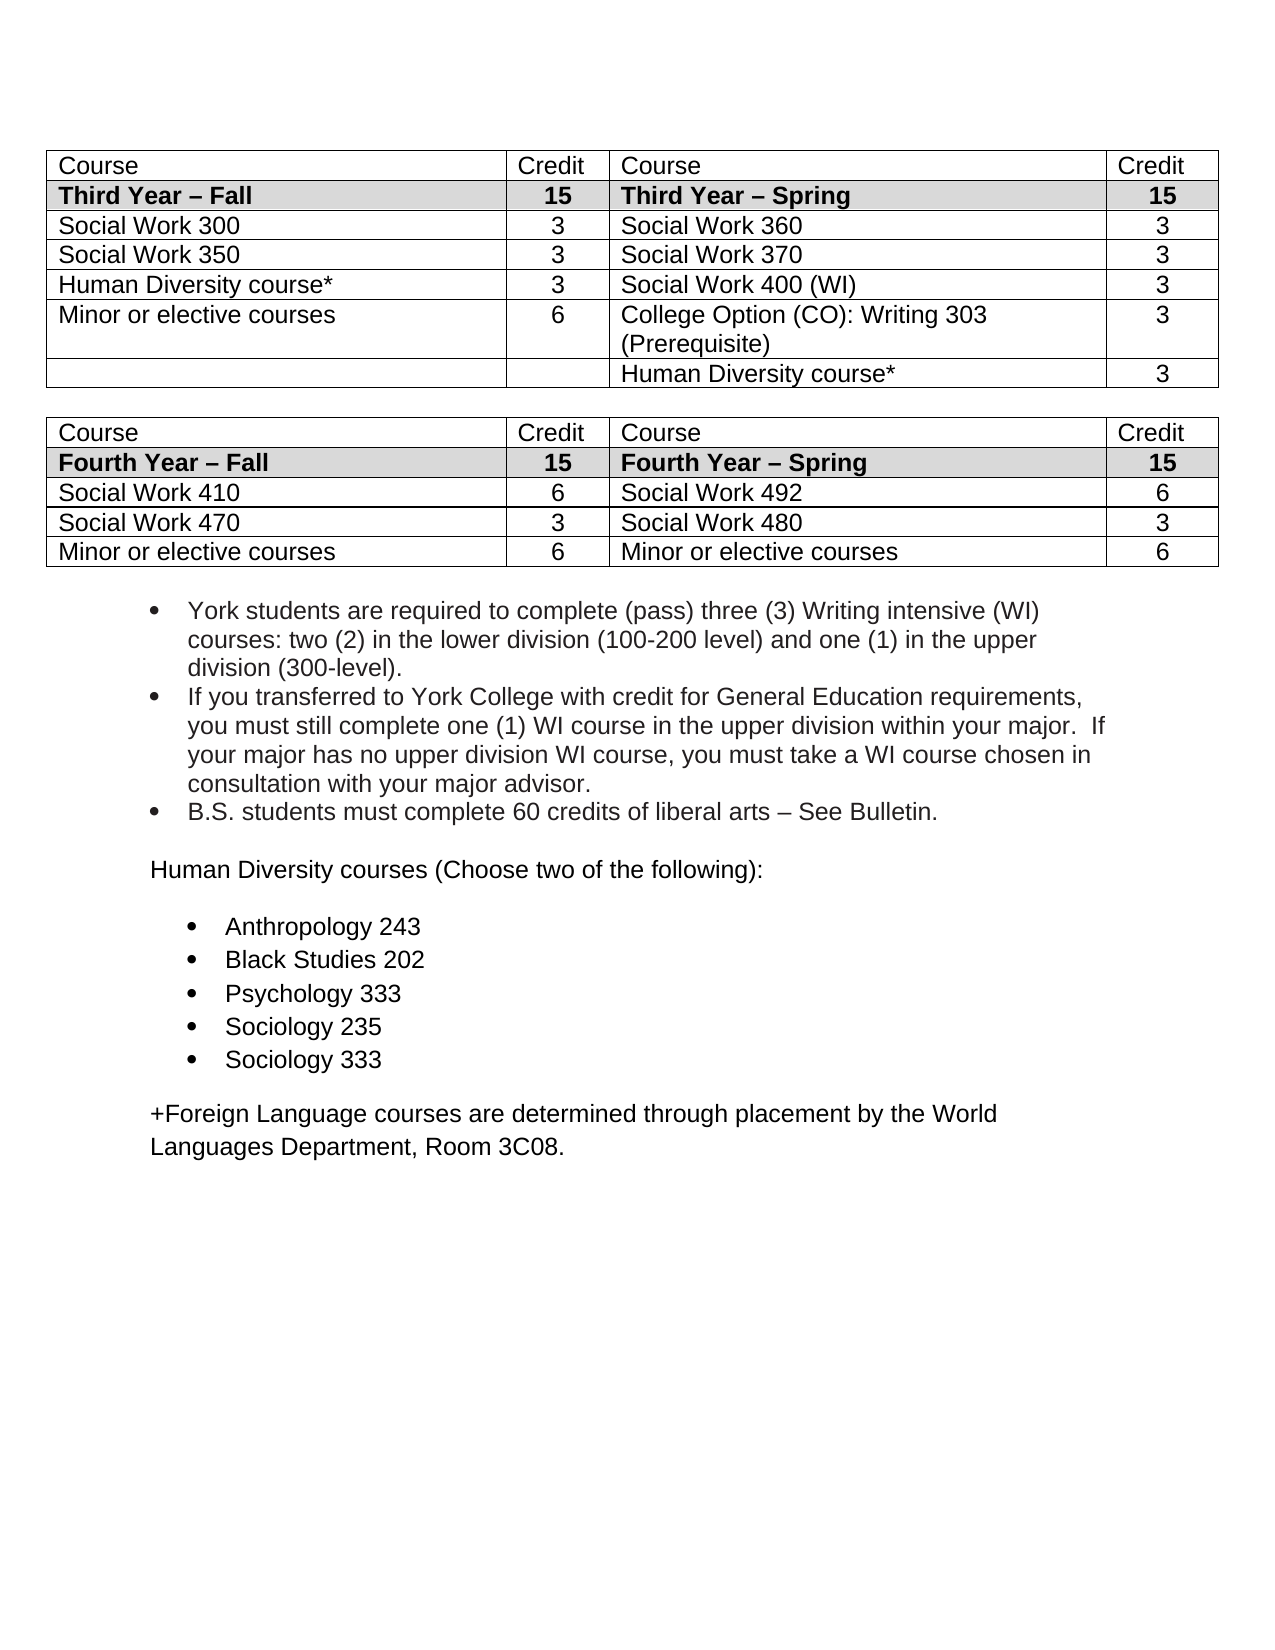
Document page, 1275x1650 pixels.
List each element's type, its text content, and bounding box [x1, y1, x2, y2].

table_cell 6 [507, 537, 609, 566]
table_cell [507, 359, 609, 387]
table_cell College Option (CO): Writing 303 (Prerequisite) [610, 300, 1106, 357]
table_cell Social Work 360 [610, 211, 1106, 239]
table_cell 6 [507, 300, 609, 357]
table_cell Social Work 370 [610, 240, 1106, 269]
table_cell 6 [1107, 537, 1218, 566]
table_cell Third Year – Fall [47, 181, 506, 209]
table_header Credit [507, 151, 609, 180]
list Sociology 235 [187, 1012, 1125, 1041]
table_cell Minor or elective courses [47, 537, 506, 566]
table_cell [47, 359, 506, 387]
table_cell Fourth Year – Spring [610, 448, 1106, 477]
text Human Diversity courses (Choose two of the following): [150, 855, 1125, 884]
table_header Credit [507, 418, 609, 447]
table_header Course [610, 418, 1106, 447]
list Anthropology 243 [187, 912, 1125, 941]
list Sociology 333 [187, 1045, 1125, 1074]
table_cell Social Work 410 [47, 478, 506, 506]
table_cell 3 [507, 211, 609, 239]
text +Foreign Language courses are determined through placement by the World Languages Department, Room 3C08. [150, 1099, 1125, 1193]
table_cell 15 [507, 448, 609, 477]
table_cell Social Work 492 [610, 478, 1106, 506]
table_cell 6 [1107, 478, 1218, 506]
table_cell 3 [1107, 240, 1218, 269]
table_header Credit [1107, 418, 1218, 447]
table_cell 3 [1107, 508, 1218, 536]
table_cell 6 [507, 478, 609, 506]
table_cell 3 [507, 270, 609, 299]
table_cell Human Diversity course* [610, 359, 1106, 387]
table_cell 3 [1107, 270, 1218, 299]
table_cell 15 [1107, 448, 1218, 477]
list Psychology 333 [187, 979, 1125, 1007]
table_cell Social Work 300 [47, 211, 506, 239]
table_cell 15 [507, 181, 609, 209]
table_cell Minor or elective courses [610, 537, 1106, 566]
table_header Credit [1107, 151, 1218, 180]
table_header Course [47, 151, 506, 180]
list B.S. students must complete 60 credits of liberal arts – See Bulletin. [150, 797, 1125, 826]
list York students are required to complete (pass) three (3) Writing intensive (WI) courses: two (2) in the lower division (100-200 level) and one (1) in the upper division (300-level). [150, 596, 1125, 682]
table_header Course [610, 151, 1106, 180]
table_cell Human Diversity course* [47, 270, 506, 299]
table_cell Social Work 400 (WI) [610, 270, 1106, 299]
table_cell 3 [507, 508, 609, 536]
table_cell 15 [1107, 181, 1218, 209]
table_cell Fourth Year – Fall [47, 448, 506, 477]
table_cell 3 [1107, 211, 1218, 239]
table_cell 3 [1107, 300, 1218, 357]
table_cell Minor or elective courses [47, 300, 506, 357]
table_cell Social Work 350 [47, 240, 506, 269]
table_cell Third Year – Spring [610, 181, 1106, 209]
table_cell Social Work 480 [610, 508, 1106, 536]
list If you transferred to York College with credit for General Education requirements, you must still complete one (1) WI course in the upper division within your major. If your major has no upper division WI course, you must take a WI course chosen in consultation with your major advisor. [150, 682, 1125, 797]
table_cell 3 [507, 240, 609, 269]
table_cell 3 [1107, 359, 1218, 387]
table_cell Social Work 470 [47, 508, 506, 536]
table_header Course [47, 418, 506, 447]
list Black Studies 202 [187, 946, 1125, 974]
